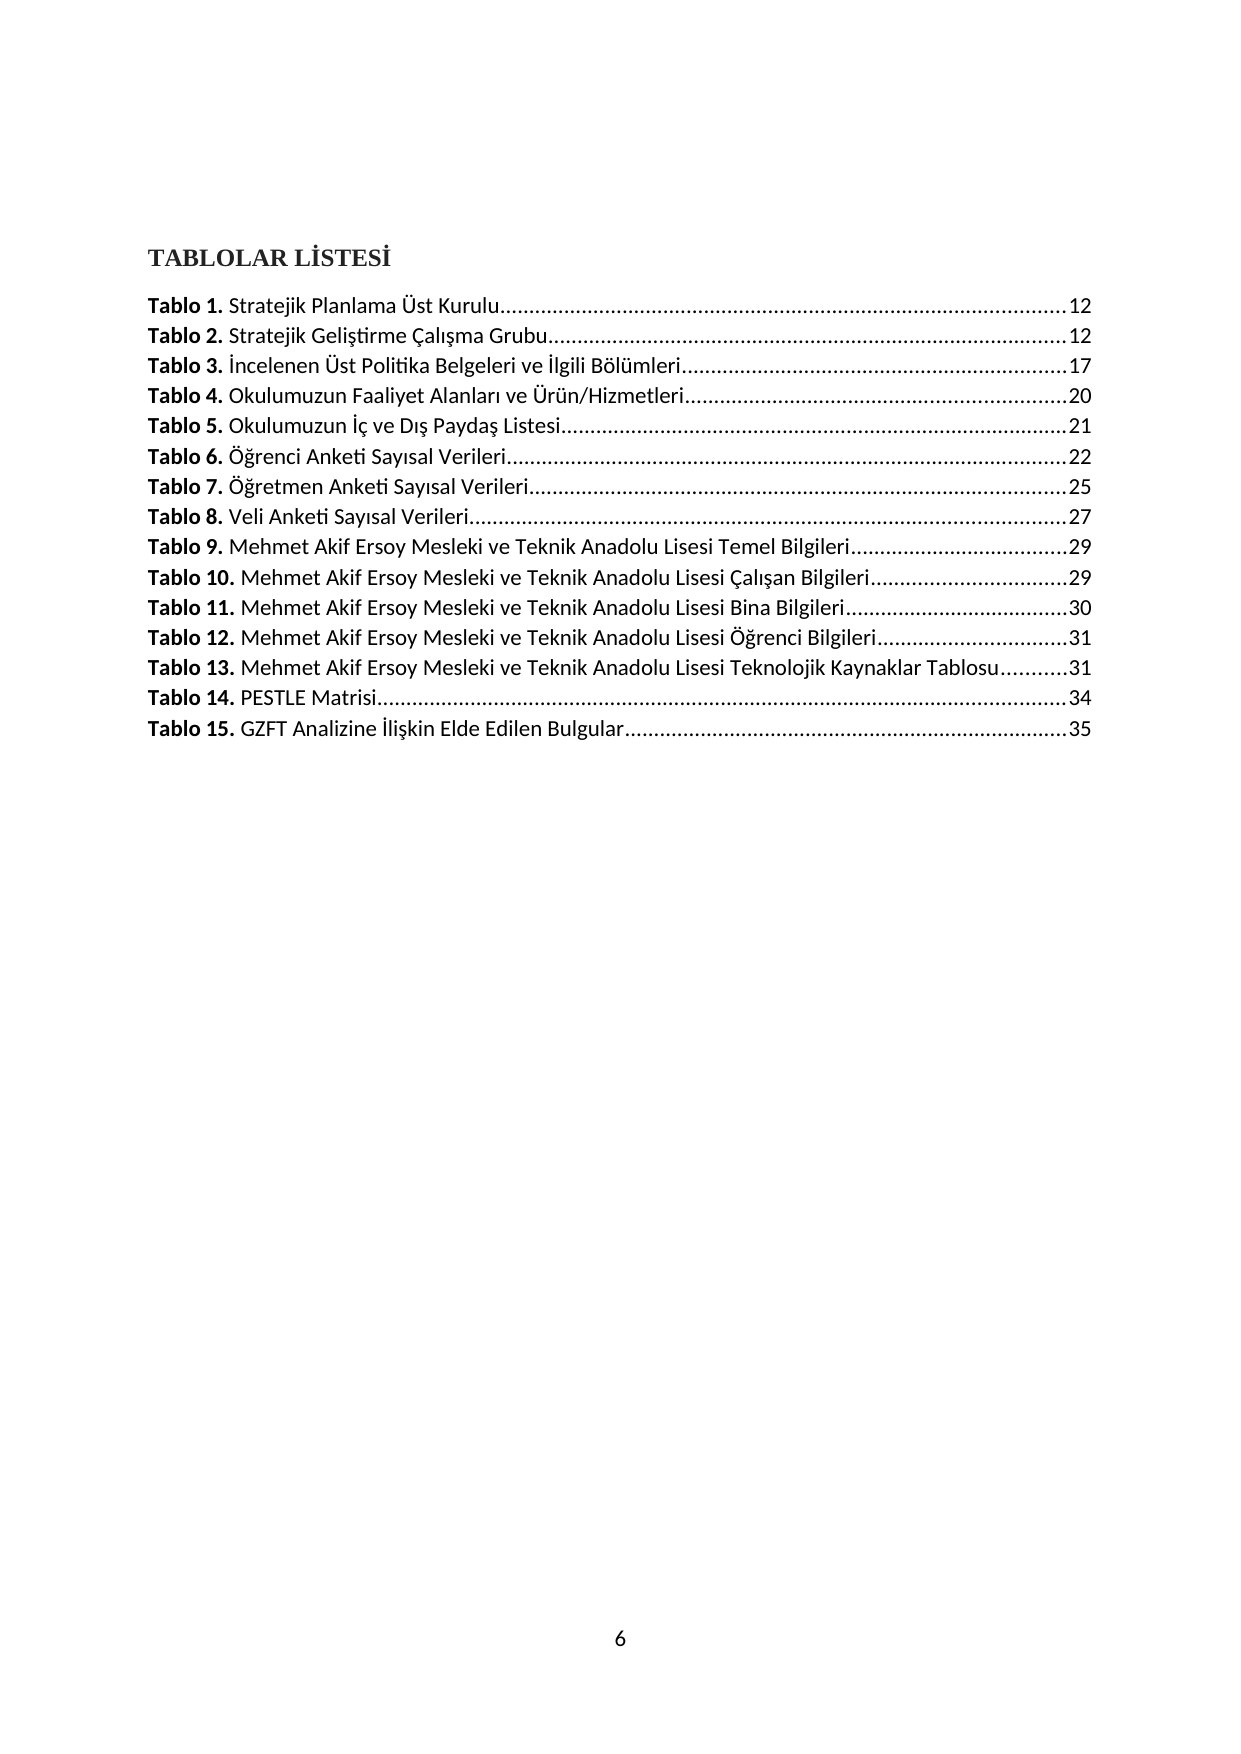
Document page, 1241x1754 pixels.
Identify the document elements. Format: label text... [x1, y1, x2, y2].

text Tablo 10. Mehmet Akif Ersoy Mesleki ve Teknik Anadolu Lisesi Çalışan Bilgileri 29 [148, 563, 1093, 591]
text Tablo 2. Stratejik Geliştirme Çalışma Grubu 12 [148, 321, 1093, 349]
text TABLOLAR LİSTESİ [148, 243, 1093, 272]
text Tablo 1. Stratejik Planlama Üst Kurulu 12 [148, 291, 1093, 319]
text Tablo 15. GZFT Analizine İlişkin Elde Edilen Bulgular 35 [148, 714, 1093, 742]
text Tablo 11. Mehmet Akif Ersoy Mesleki ve Teknik Anadolu Lisesi Bina Bilgileri 30 [148, 593, 1093, 621]
text Tablo 3. İncelenen Üst Politika Belgeleri ve İlgili Bölümleri 17 [148, 351, 1093, 379]
text Tablo 4. Okulumuzun Faaliyet Alanları ve Ürün/Hizmetleri 20 [148, 381, 1093, 409]
text Tablo 7. Öğretmen Anketi Sayısal Verileri 25 [148, 472, 1093, 500]
text Tablo 9. Mehmet Akif Ersoy Mesleki ve Teknik Anadolu Lisesi Temel Bilgileri 29 [148, 532, 1093, 560]
text Tablo 14. PESTLE Matrisi 34 [148, 683, 1093, 711]
text Tablo 12. Mehmet Akif Ersoy Mesleki ve Teknik Anadolu Lisesi Öğrenci Bilgileri 31 [148, 623, 1093, 651]
text Tablo 6. Öğrenci Anketi Sayısal Verileri 22 [148, 442, 1093, 470]
text Tablo 5. Okulumuzun İç ve Dış Paydaş Listesi 21 [148, 412, 1093, 439]
text Tablo 13. Mehmet Akif Ersoy Mesleki ve Teknik Anadolu Lisesi Teknolojik Kaynaklar Tablosu 31 [148, 653, 1093, 681]
text Tablo 8. Veli Anketi Sayısal Verileri 27 [148, 502, 1093, 530]
